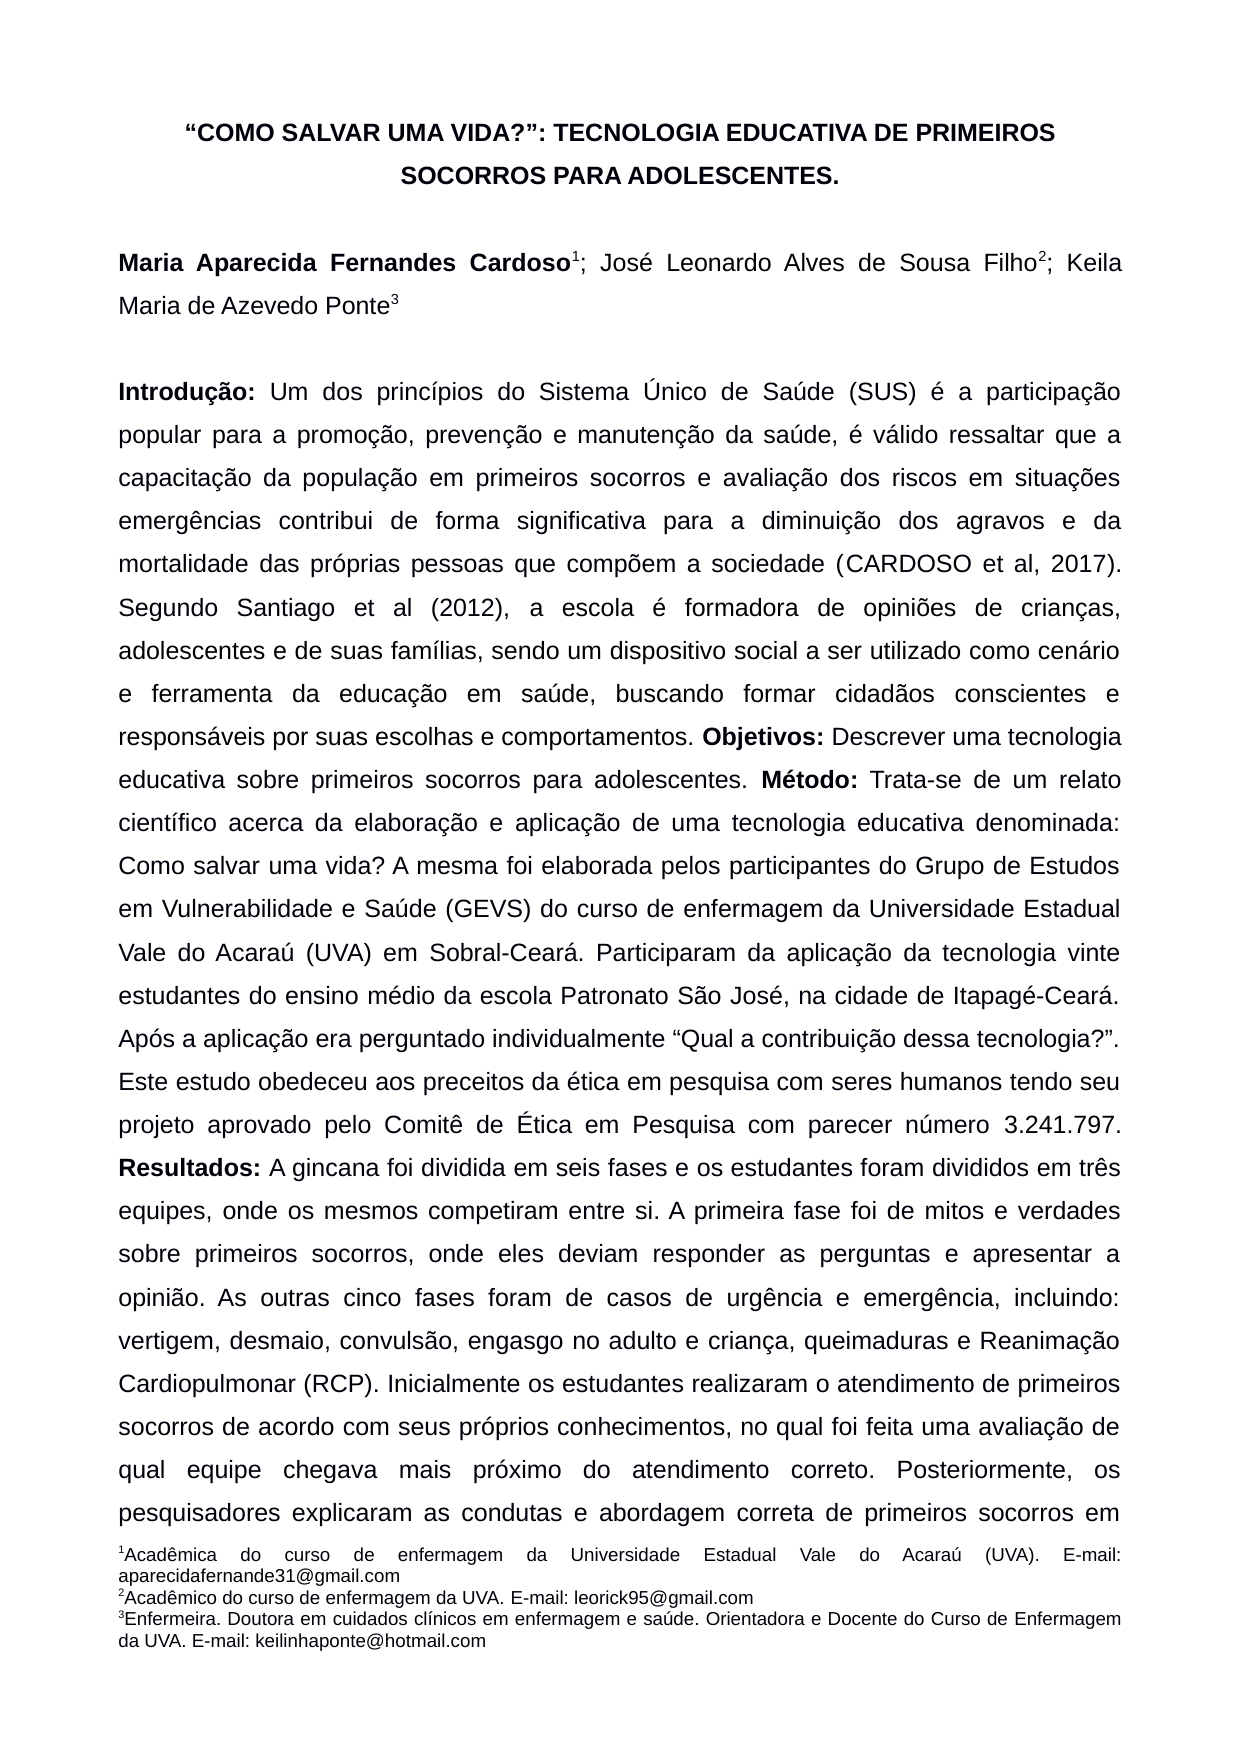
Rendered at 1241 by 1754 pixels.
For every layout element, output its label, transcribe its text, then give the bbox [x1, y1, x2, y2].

text “COMO SALVAR UMA VIDA?”: TECNOLOGIA EDUCATIVA DE PRIMEIROS SOCORROS PARA ADOLESCENTES. [118, 118, 1122, 190]
text Maria Aparecida Fernandes Cardoso1; José Leonardo Alves de Sousa Filho2; Keila Maria de Azevedo Ponte3 [118, 247, 1122, 319]
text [118, 377, 1122, 1527]
